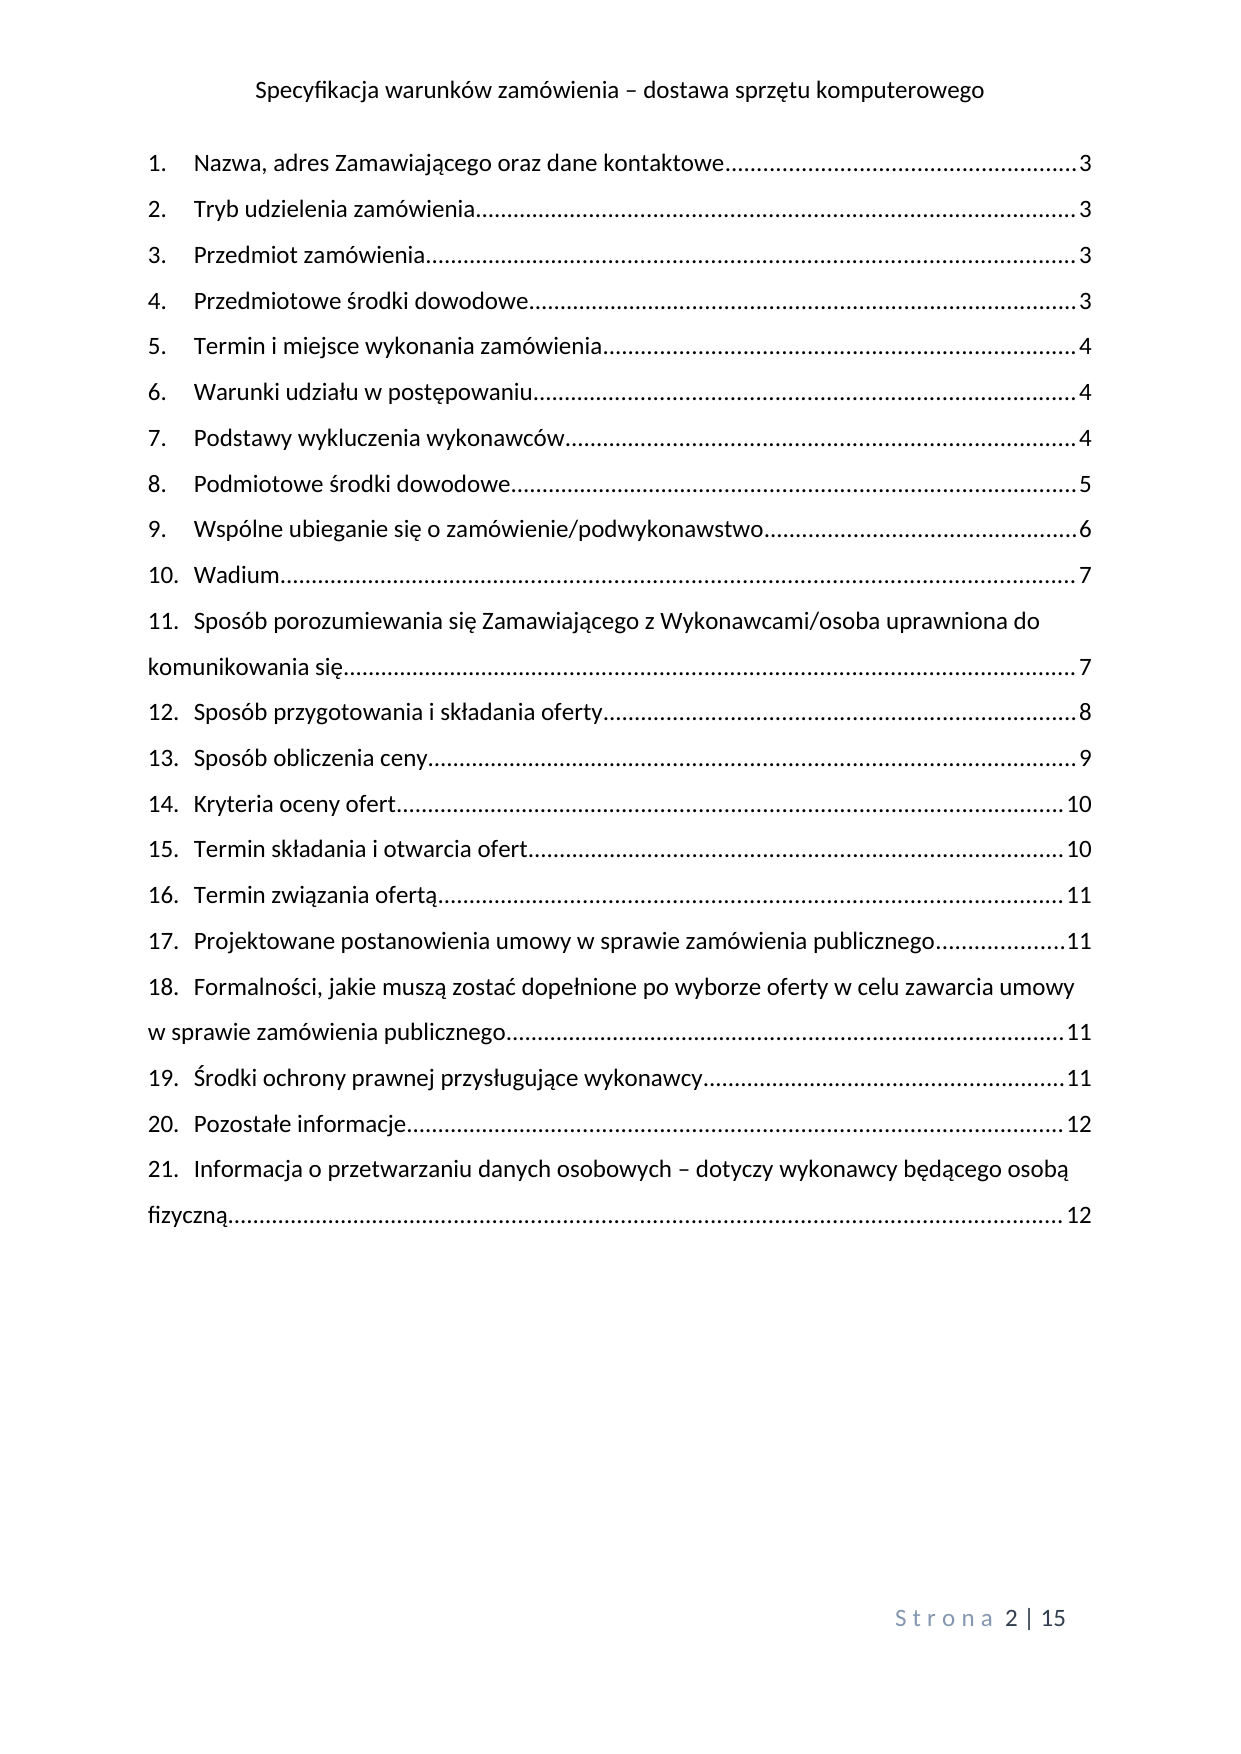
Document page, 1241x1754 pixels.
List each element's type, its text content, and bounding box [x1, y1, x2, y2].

text 13. Sposób obliczenia ceny 9 [148, 742, 1093, 773]
text 19. Środki ochrony prawnej przysługujące wykonawcy 11 [148, 1062, 1093, 1093]
text 7. Podstawy wykluczenia wykonawców 4 [148, 422, 1093, 452]
text 8. Podmiotowe środki dowodowe 5 [148, 468, 1093, 498]
text 16. Termin związania ofertą 11 [148, 879, 1093, 910]
text 2. Tryb udzielenia zamówienia 3 [148, 193, 1093, 224]
text 1. Nazwa, adres Zamawiającego oraz dane kontaktowe 3 [148, 148, 1093, 178]
text 3. Przedmiot zamówienia 3 [148, 239, 1093, 269]
text 12. Sposób przygotowania i składania oferty 8 [148, 696, 1093, 727]
text 18. Formalności, jakie muszą zostać dopełnione po wyborze oferty w celu zawarcia umowy w sprawie zamówienia publicznego 11 [148, 971, 1093, 1047]
text 6. Warunki udziału w postępowaniu 4 [148, 376, 1093, 407]
text 15. Termin składania i otwarcia ofert 10 [148, 833, 1093, 864]
text 20. Pozostałe informacje 12 [148, 1108, 1093, 1138]
text 11. Sposób porozumiewania się Zamawiającego z Wykonawcami/osoba uprawniona do komunikowania się 7 [148, 605, 1093, 681]
text 17. Projektowane postanowienia umowy w sprawie zamówienia publicznego 11 [148, 925, 1093, 956]
text 14. Kryteria oceny ofert 10 [148, 788, 1093, 818]
text 21. Informacja o przetwarzaniu danych osobowych – dotyczy wykonawcy będącego osobą fizyczną 12 [148, 1154, 1093, 1230]
text 9. Wspólne ubieganie się o zamówienie/podwykonawstwo 6 [148, 513, 1093, 544]
text 10. Wadium 7 [148, 559, 1093, 590]
text 5. Termin i miejsce wykonania zamówienia 4 [148, 331, 1093, 361]
text 4. Przedmiotowe środki dowodowe 3 [148, 285, 1093, 315]
